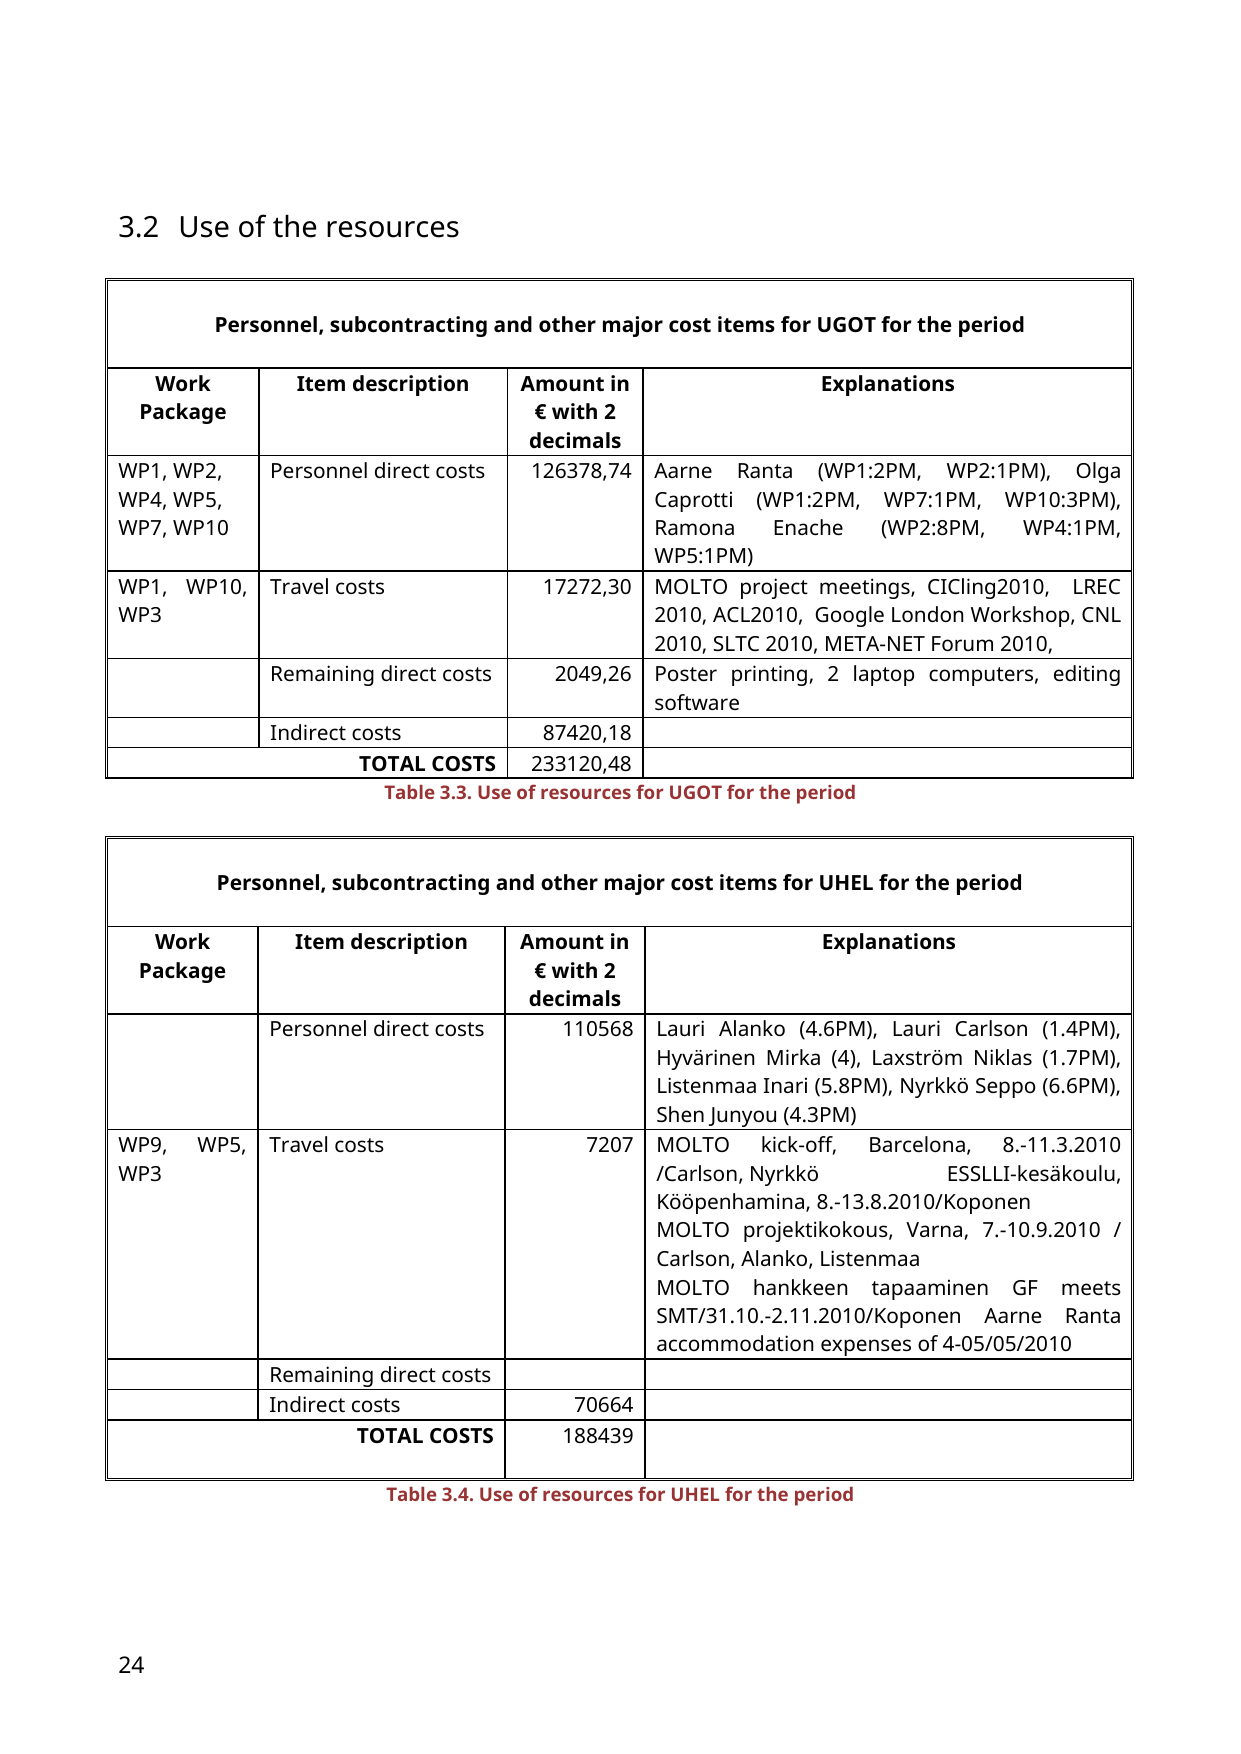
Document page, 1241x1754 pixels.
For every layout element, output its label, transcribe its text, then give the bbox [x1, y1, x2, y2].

table_cell 17272,30 [508, 572, 642, 658]
table_cell MOLTO kick-off, Barcelona, 8.-11.3.2010 /Carlson, Nyrkkö ESSLLI-kesäkoulu, Kööpenhamina, 8.-13.8.2010/Koponen MOLTO projektikokous, Varna, 7.-10.9.2010 / Carlson, Alanko, Listenmaa MOLTO hankkeen tapaaminen GF meets SMT/31.10.-2.11.2010/Koponen Aarne Ranta accommodation expenses of 4-05/05/2010 [646, 1130, 1131, 1358]
table_cell WP9, WP5, WP3 [108, 1130, 257, 1358]
table_cell 70664 [506, 1390, 644, 1419]
table_cell Explanations [644, 369, 1131, 454]
table_header Personnel, subcontracting and other major cost items for UGOT for the period [108, 281, 1131, 367]
table_cell 2049,26 [508, 659, 642, 716]
table_cell [644, 718, 1131, 747]
table_cell 110568 [506, 1015, 644, 1128]
table_cell [108, 659, 258, 716]
table_cell [646, 1360, 1131, 1389]
table_cell Personnel direct costs [260, 456, 507, 570]
subtitle Use of the resources [118, 206, 1122, 246]
table_cell 126378,74 [508, 456, 642, 570]
text Table 3.3. Use of resources for UGOT for the period [118, 779, 1122, 804]
table_cell Indirect costs [259, 1390, 504, 1419]
table_cell 188439 [506, 1421, 644, 1478]
table_cell Indirect costs [260, 718, 507, 747]
table_cell MOLTO project meetings, CICling2010, LREC 2010, ACL2010, Google London Workshop, CNL 2010, SLTC 2010, META-NET Forum 2010, [644, 572, 1131, 658]
table_cell Work Package [108, 369, 258, 454]
table_cell Work Package [108, 927, 257, 1013]
table_cell Aarne Ranta (WP1:2PM, WP2:1PM), Olga Caprotti (WP1:2PM, WP7:1PM, WP10:3PM), Ramona Enache (WP2:8PM, WP4:1PM, WP5:1PM) [644, 456, 1131, 570]
table_cell Explanations [646, 927, 1131, 1013]
table_cell Lauri Alanko (4.6PM), Lauri Carlson (1.4PM), Hyvärinen Mirka (4), Laxström Niklas (1.7PM), Listenmaa Inari (5.8PM), Nyrkkö Seppo (6.6PM), Shen Junyou (4.3PM) [646, 1015, 1131, 1128]
table_cell Remaining direct costs [259, 1360, 504, 1389]
text Table 3.4. Use of resources for UHEL for the period [118, 1481, 1122, 1507]
table_cell TOTAL COSTS [108, 1421, 504, 1478]
table_cell Amount in € with 2 decimals [508, 369, 642, 454]
table_cell TOTAL COSTS [108, 748, 507, 777]
table_cell [108, 1390, 257, 1419]
table_cell Amount in € with 2 decimals [506, 927, 644, 1013]
table_cell 7207 [506, 1130, 644, 1358]
table_cell Item description [260, 369, 507, 454]
table_cell 233120,48 [508, 748, 642, 777]
table_cell Item description [259, 927, 504, 1013]
table_cell Poster printing, 2 laptop computers, editing software [644, 659, 1131, 716]
table_cell Personnel direct costs [259, 1015, 504, 1128]
table_cell Travel costs [259, 1130, 504, 1358]
table_cell Travel costs [260, 572, 507, 658]
table_cell WP1, WP10, WP3 [108, 572, 258, 658]
table_cell [108, 1015, 257, 1128]
table_cell [646, 1390, 1131, 1419]
table_cell 87420,18 [508, 718, 642, 747]
table_cell [108, 718, 258, 747]
table_cell [108, 1360, 257, 1389]
table_cell Remaining direct costs [260, 659, 507, 716]
table_cell WP1, WP2, WP4, WP5, WP7, WP10 [108, 456, 258, 570]
table_header Personnel, subcontracting and other major cost items for UHEL for the period [108, 839, 1131, 926]
table_cell [646, 1421, 1131, 1478]
table_cell [506, 1360, 644, 1389]
table_cell [644, 748, 1131, 777]
